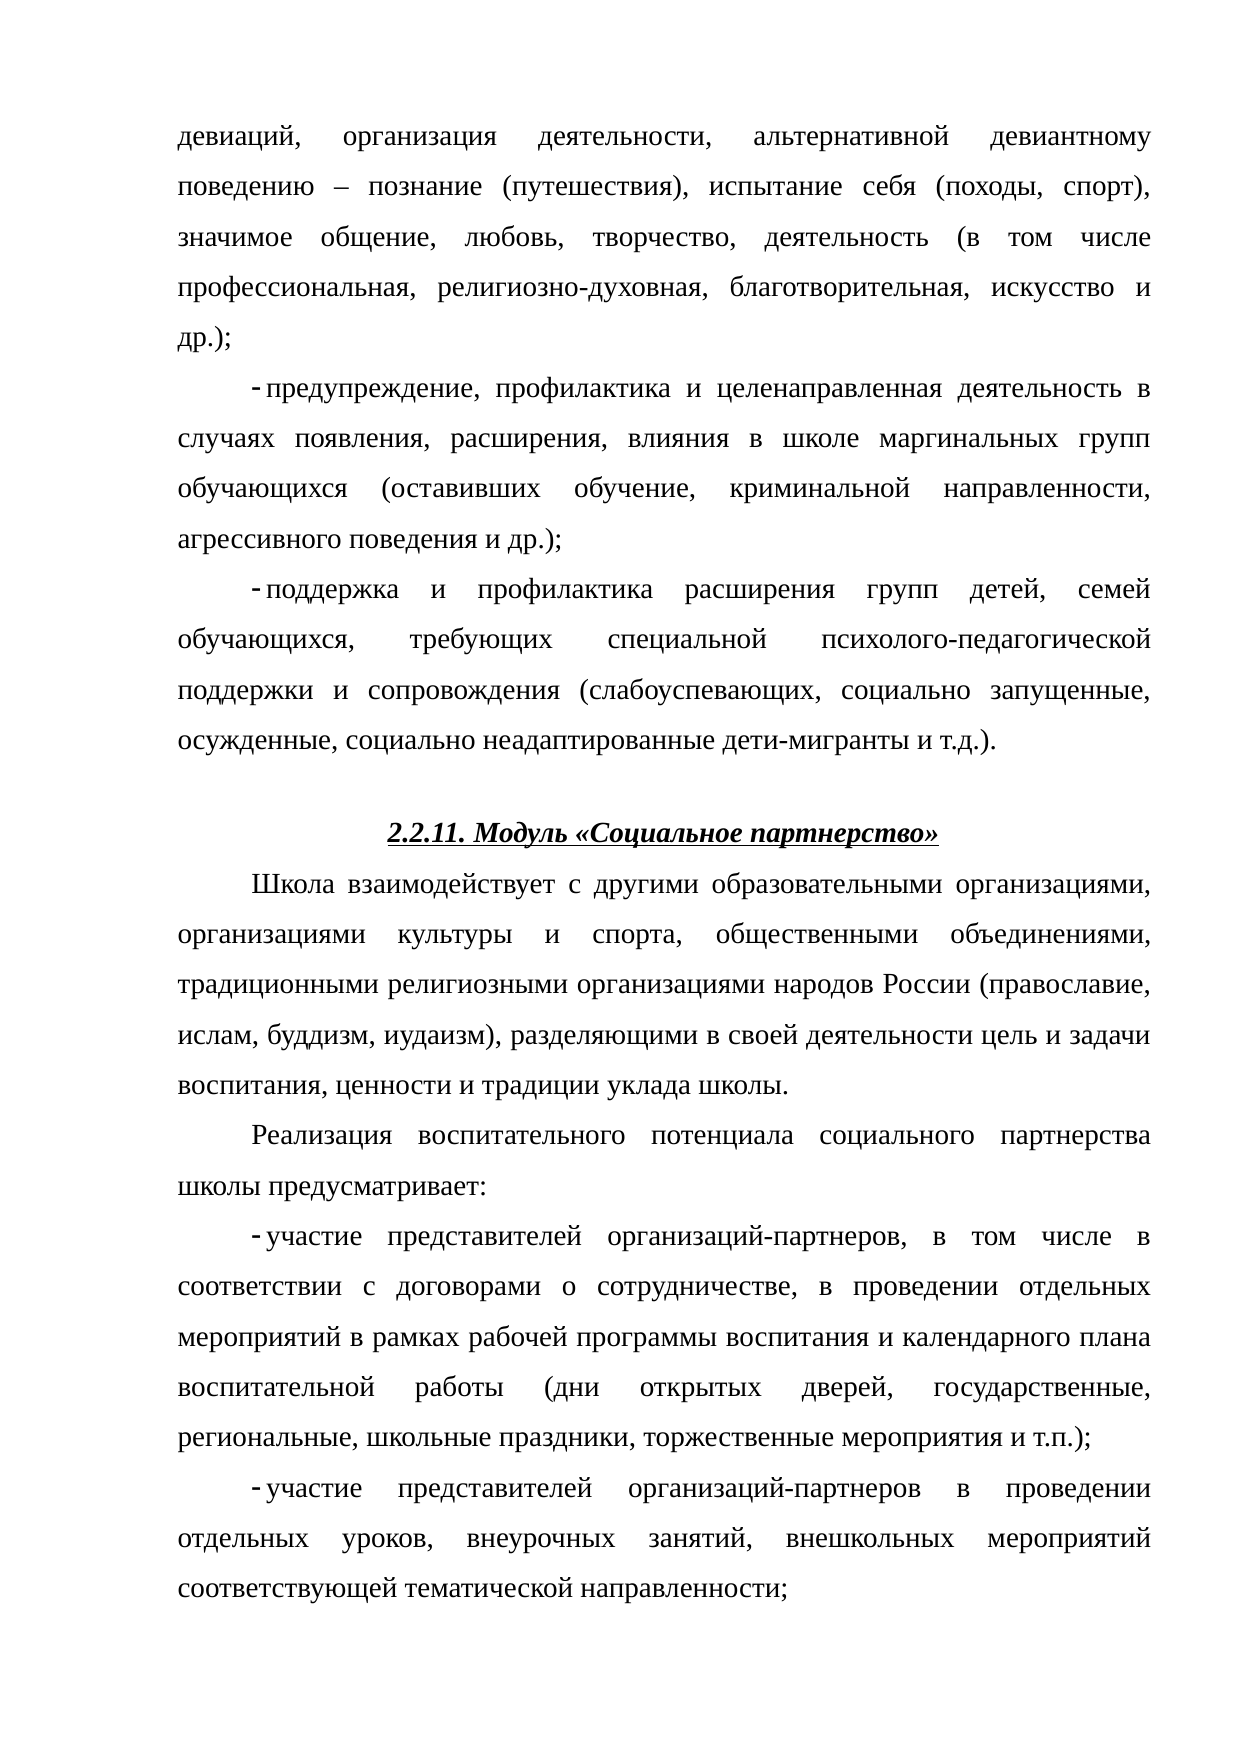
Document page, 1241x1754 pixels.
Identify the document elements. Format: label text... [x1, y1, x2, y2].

list участие представителей организаций-партнеров, в том числе в соответствии с договорами о сотрудничестве, в проведении отдельных мероприятий в рамках рабочей программы воспитания и календарного плана воспитательной работы (дни открытых дверей, государственные, региональные, школьные праздники, торжественные мероприятия и т.п.); [177, 1218, 1152, 1453]
text 2.2.11. Модуль «Социальное партнерство» [177, 816, 1152, 849]
list участие представителей организаций-партнеров в проведении отдельных уроков, внеурочных занятий, внешкольных мероприятий соответствующей тематической направленности; [177, 1470, 1152, 1604]
list предупреждение, профилактика и целенаправленная деятельность в случаях появления, расширения, влияния в школе маргинальных групп обучающихся (оставивших обучение, криминальной направленности, агрессивного поведения и др.); [177, 370, 1152, 554]
text Школа взаимодействует с другими образовательными организациями, организациями культуры и спорта, общественными объединениями, традиционными религиозными организациями народов России (православие, ислам, буддизм, иудаизм), разделяющими в своей деятельности цель и задачи воспитания, ценности и традиции уклада школы. [177, 866, 1152, 1101]
text Реализация воспитательного потенциала социального партнерства школы предусматривает: [177, 1117, 1152, 1201]
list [177, 118, 1152, 353]
list поддержка и профилактика расширения групп детей, семей обучающихся, требующих специальной психолого-педагогической поддержки и сопровождения (слабоуспевающих, социально запущенные, осужденные, социально неадаптированные дети-мигранты и т.д.). [177, 571, 1152, 756]
